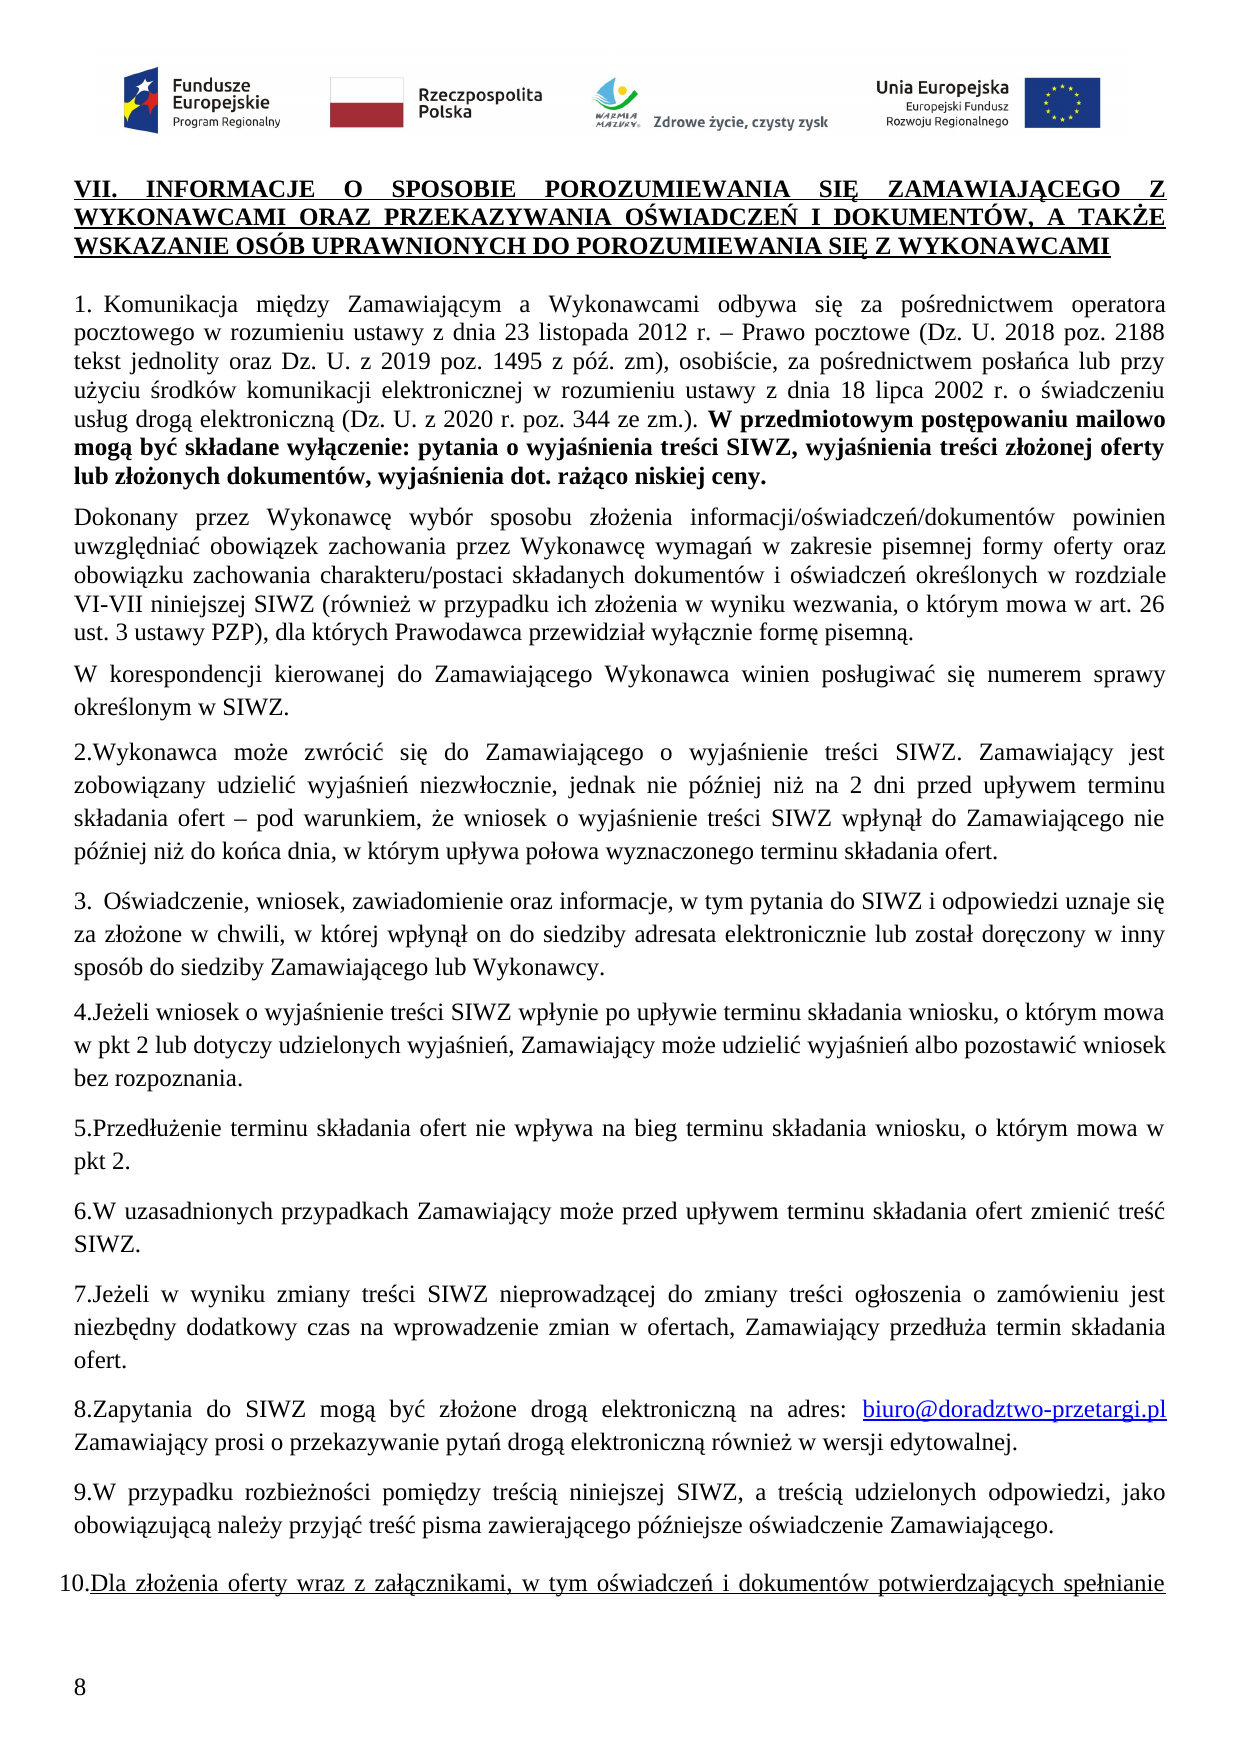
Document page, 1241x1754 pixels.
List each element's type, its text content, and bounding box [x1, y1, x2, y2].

list Jeżeli wniosek o wyjaśnienie treści SIWZ wpłynie po upływie terminu składania wniosku, o którym mowa w pkt 2 lub dotyczy udzielonych wyjaśnień, Zamawiający może udzielić wyjaśnień albo pozostawić wniosek bez rozpoznania. [74, 997, 1166, 1092]
list Oświadczenie, wniosek, zawiadomienie oraz informacje, w tym pytania do SIWZ i odpowiedzi uznaje się za złożone w chwili, w której wpłynął on do siedziby adresata elektronicznie lub został doręczony w inny sposób do siedziby Zamawiającego lub Wykonawcy. [74, 886, 1166, 981]
text W korespondencji kierowanej do Zamawiającego Wykonawca winien posługiwać się numerem sprawy określonym w SIWZ. [74, 659, 1166, 720]
text Dokonany przez Wykonawcę wybór sposobu złożenia informacji/oświadczeń/dokumentów powinien uwzględniać obowiązek zachowania przez Wykonawcę wymagań w zakresie pisemnej formy oferty oraz obowiązku zachowania charakteru/postaci składanych dokumentów i oświadczeń określonych w rozdziale VI-VII niniejszej SIWZ (również w przypadku ich złożenia w wyniku wezwania, o którym mowa w art. 26 ust. 3 ustawy PZP), dla których Prawodawca przewidział wyłącznie formę pisemną. [74, 502, 1166, 646]
list Jeżeli w wyniku zmiany treści SIWZ nieprowadzącej do zmiany treści ogłoszenia o zamówieniu jest niezbędny dodatkowy czas na wprowadzenie zmian w ofertach, Zamawiający przedłuża termin składania ofert. [74, 1279, 1166, 1373]
picture [87, 47, 1135, 151]
text VII. INFORMACJE O SPOSOBIE POROZUMIEWANIA SIĘ ZAMAWIAJĄCEGO Z WYKONAWCAMI ORAZ PRZEKAZYWANIA OŚWIADCZEŃ I DOKUMENTÓW, A TAKŻE WSKAZANIE OSÓB UPRAWNIONYCH DO POROZUMIEWANIA SIĘ Z WYKONAWCAMI [74, 200, 1166, 227]
list W uzasadnionych przypadkach Zamawiający może przed upływem terminu składania ofert zmienić treść SIWZ. [74, 1196, 1166, 1258]
list W przypadku rozbieżności pomiędzy treścią niniejszej SIWZ, a treścią udzielonych odpowiedzi, jako obowiązującą należy przyjąć treść pisma zawierającego późniejsze oświadczenie Zamawiającego. [74, 1477, 1166, 1539]
list Wykonawca może zwrócić się do Zamawiającego o wyjaśnienie treści SIWZ. Zamawiający jest zobowiązany udzielić wyjaśnień niezwłocznie, jednak nie później niż na 2 dni przed upływem terminu składania ofert – pod warunkiem, że wniosek o wyjaśnienie treści SIWZ wpłynął do Zamawiającego nie później niż do końca dnia, w którym upływa połowa wyznaczonego terminu składania ofert. [74, 737, 1166, 865]
text VII. INFORMACJE O SPOSOBIE POROZUMIEWANIA SIĘ ZAMAWIAJĄCEGO Z WYKONAWCAMI ORAZ PRZEKAZYWANIA OŚWIADCZEŃ I DOKUMENTÓW, A TAKŻE WSKAZANIE OSÓB UPRAWNIONYCH DO POROZUMIEWANIA SIĘ Z WYKONAWCAMI [74, 229, 1166, 260]
text VII. INFORMACJE O SPOSOBIE POROZUMIEWANIA SIĘ ZAMAWIAJĄCEGO Z WYKONAWCAMI ORAZ PRZEKAZYWANIA OŚWIADCZEŃ I DOKUMENTÓW, A TAKŻE WSKAZANIE OSÓB UPRAWNIONYCH DO POROZUMIEWANIA SIĘ Z WYKONAWCAMI [74, 174, 1166, 199]
list Przedłużenie terminu składania ofert nie wpływa na bieg terminu składania wniosku, o którym mowa w pkt 2. [74, 1113, 1166, 1175]
list Komunikacja między Zamawiającym a Wykonawcami odbywa się za pośrednictwem operatora pocztowego w rozumieniu ustawy z dnia 23 listopada 2012 r. – Prawo pocztowe (Dz. U. 2018 poz. 2188 tekst jednolity oraz Dz. U. z 2019 poz. 1495 z póź. zm), osobiście, za pośrednictwem posłańca lub przy użyciu środków komunikacji elektronicznej w rozumieniu ustawy z dnia 18 lipca 2002 r. o świadczeniu usług drogą elektroniczną (Dz. U. z 2020 r. poz. 344 ze zm.). W przedmiotowym postępowaniu mailowo mogą być składane wyłączenie: pytania o wyjaśnienia treści SIWZ, wyjaśnienia treści złożonej oferty lub złożonych dokumentów, wyjaśnienia dot. rażąco niskiej ceny. [74, 289, 1166, 490]
list Zapytania do SIWZ mogą być złożone drogą elektroniczną na adres: biuro@doradztwo-przetargi.pl Zamawiający prosi o przekazywanie pytań drogą elektroniczną również w wersji edytowalnej. [74, 1394, 1166, 1456]
